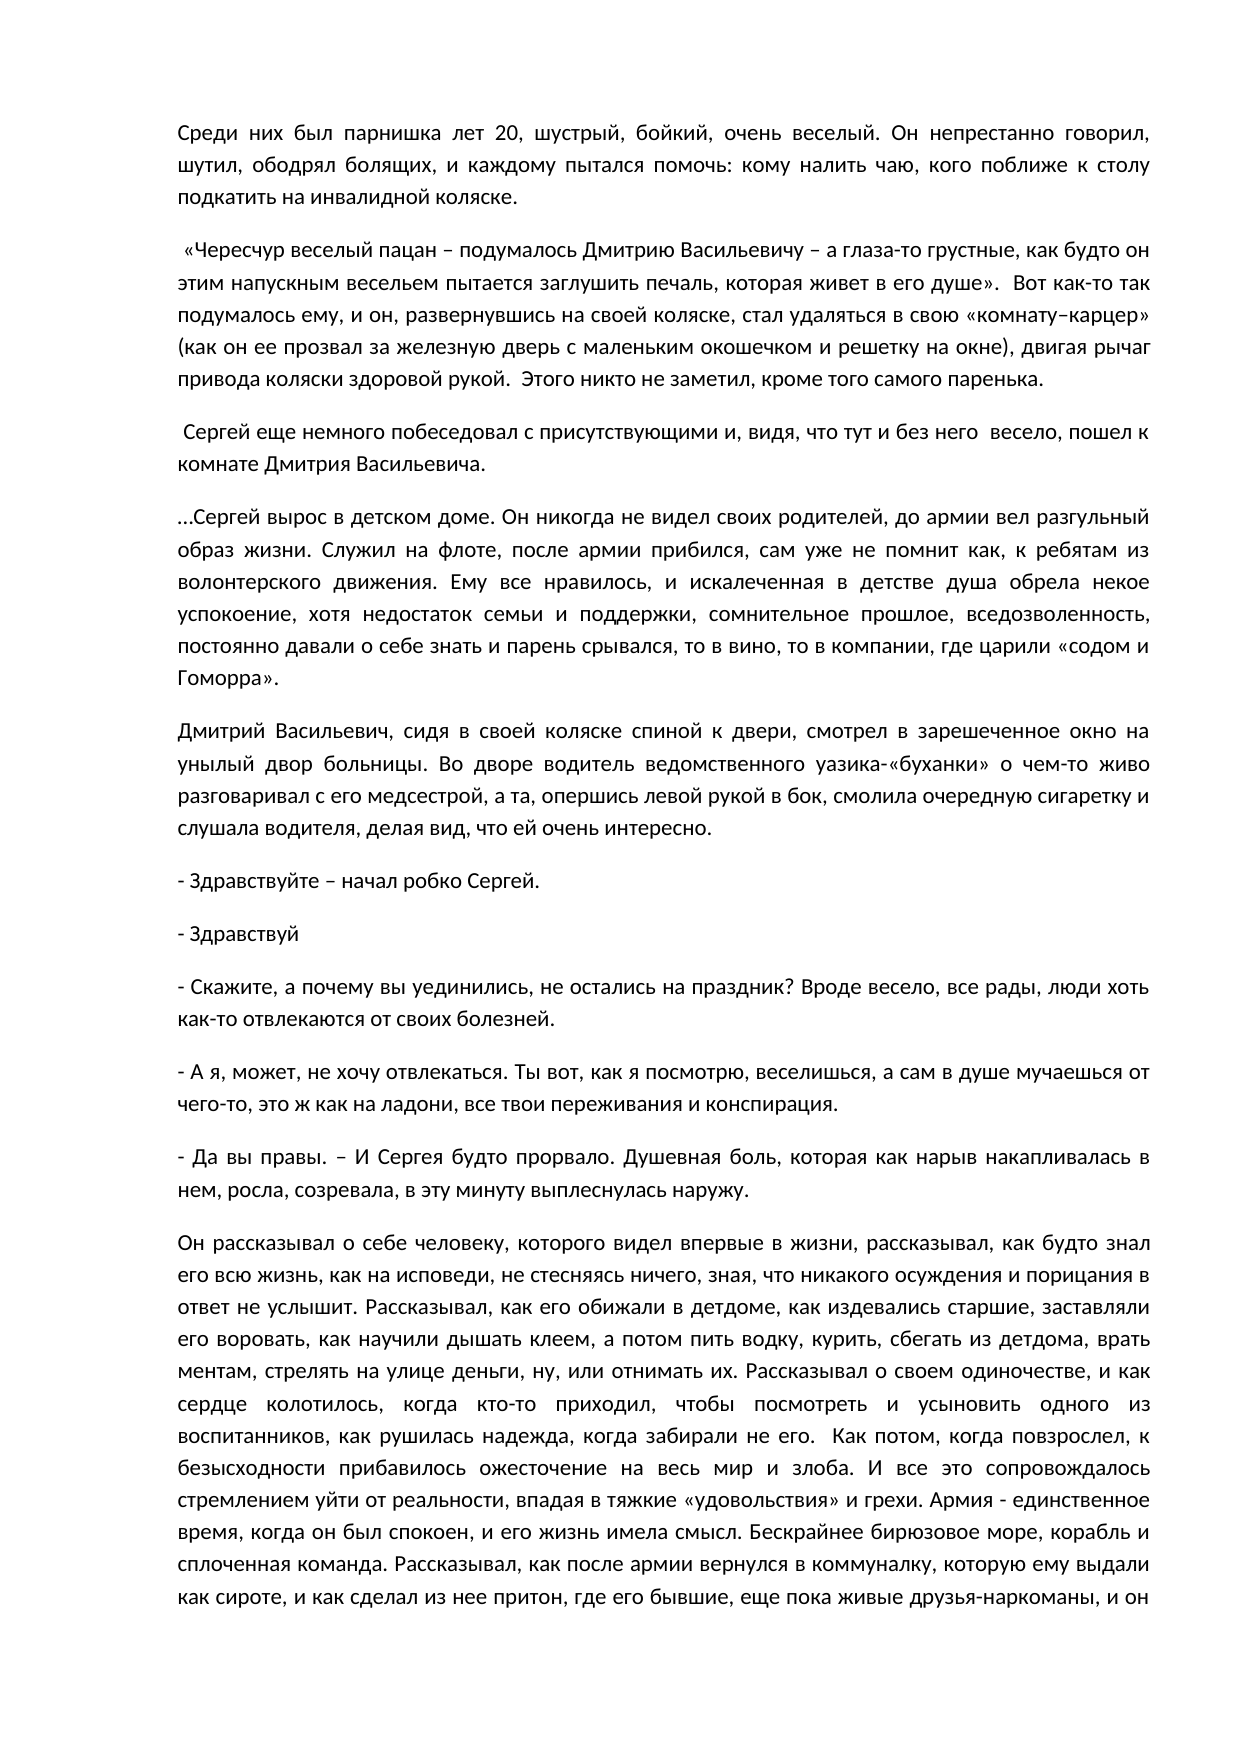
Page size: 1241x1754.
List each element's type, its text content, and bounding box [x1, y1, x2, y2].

text - А я, может, не хочу отвлекаться. Ты вот, как я посмотрю, веселишься, а сам в душе мучаешься от чего-то, это ж как на ладони, все твои переживания и конспирация. [177, 1057, 1152, 1117]
text Дмитрий Васильевич, сидя в своей коляске спиной к двери, смотрел в зарешеченное окно на унылый двор больницы. Во дворе водитель ведомственного уазика-«буханки» о чем-то живо разговаривал с его медсестрой, а та, опершись левой рукой в бок, смолила очередную сигаретку и слушала водителя, делая вид, что ей очень интересно. [177, 716, 1152, 841]
text «Чересчур веселый пацан – подумалось Дмитрию Васильевичу – а глаза-то грустные, как будто он этим напускным весельем пытается заглушить печаль, которая живет в его душе». Вот как-то так подумалось ему, и он, развернувшись на своей коляске, стал удаляться в свою «комнату–карцер» (как он ее прозвал за железную дверь с маленьким окошечком и решетку на окне), двигая рычаг привода коляски здоровой рукой. Этого никто не заметил, кроме того самого паренька. [177, 236, 1152, 392]
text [177, 1228, 1152, 1610]
text - Скажите, а почему вы уединились, не остались на праздник? Вроде весело, все рады, люди хоть как-то отвлекаются от своих болезней. [177, 972, 1152, 1032]
text Сергей еще немного побеседовал с присутствующими и, видя, что тут и без него весело, пошел к комнате Дмитрия Васильевича. [177, 417, 1152, 477]
text …Сергей вырос в детском доме. Он никогда не видел своих родителей, до армии вел разгульный образ жизни. Служил на флоте, после армии прибился, сам уже не помнит как, к ребятам из волонтерского движения. Ему все нравилось, и искалеченная в детстве душа обрела некое успокоение, хотя недостаток семьи и поддержки, сомнительное прошлое, вседозволенность, постоянно давали о себе знать и парень срывался, то в вино, то в компании, где царили «содом и Гоморра». [177, 502, 1152, 691]
text - Да вы правы. – И Сергея будто прорвало. Душевная боль, которая как нарыв накапливалась в нем, росла, созревала, в эту минуту выплеснулась наружу. [177, 1142, 1152, 1203]
text Среди них был парнишка лет 20, шустрый, бойкий, очень веселый. Он непрестанно говорил, шутил, ободрял болящих, и каждому пытался помочь: кому налить чаю, кого поближе к столу подкатить на инвалидной коляске. [177, 118, 1152, 211]
text - Здравствуйте – начал робко Сергей. [177, 866, 1152, 894]
text - Здравствуй [177, 919, 1152, 947]
